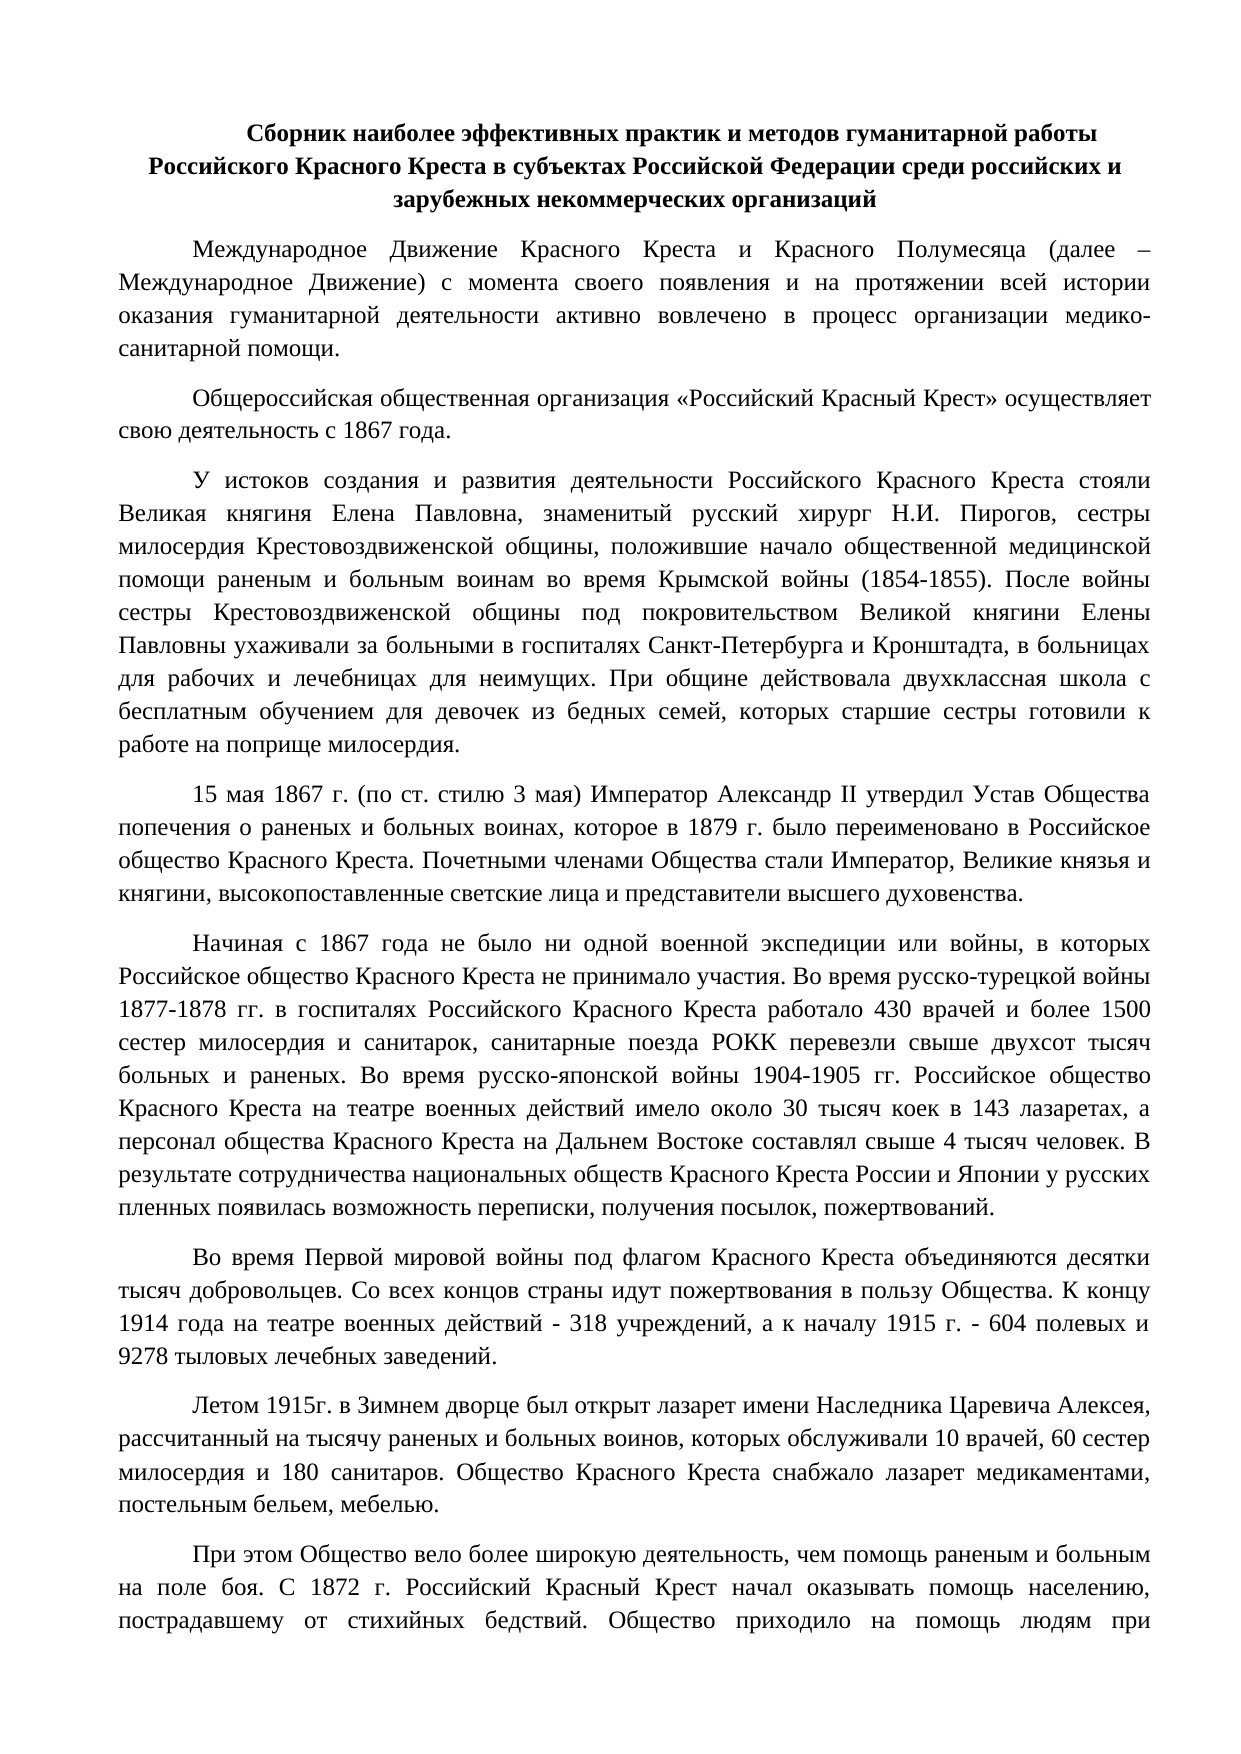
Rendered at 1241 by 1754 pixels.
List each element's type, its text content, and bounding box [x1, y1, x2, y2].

text Сборник наиболее эффективных практик и методов гуманитарной работы Российского Красного Креста в субъектах Российской Федерации среди российских и зарубежных некоммерческих организаций [118, 118, 1152, 213]
text Летом 1915г. в Зимнем дворце был открыт лазарет имени Наследника Царевича Алексея, рассчитанный на тысячу раненых и больных воинов, которых обслуживали 10 врачей, 60 сестер милосердия и 180 санитаров. Общество Красного Креста снабжало лазарет медикаментами, постельным бельем, мебелью. [118, 1391, 1152, 1518]
text У истоков создания и развития деятельности Российского Красного Креста стояли Великая княгиня Елена Павловна, знаменитый русский хирург Н.И. Пирогов, сестры милосердия Крестовоздвиженской общины, положившие начало общественной медицинской помощи раненым и больным воинам во время Крымской войны (1854-1855). После войны сестры Крестовоздвиженской общины под покровительством Великой княгини Елены Павловны ухаживали за больными в госпиталях Санкт-Петербурга и Кронштадта, в больницах для рабочих и лечебницах для неимущих. При общине действовала двухклассная школа с бесплатным обучением для девочек из бедных семей, которых старшие сестры готовили к работе на поприще милосердия. [118, 465, 1152, 758]
text Общероссийская общественная организация «Российский Красный Крест» осуществляет свою деятельность с 1867 года. [118, 383, 1152, 444]
text Во время Первой мировой войны под флагом Красного Креста объединяются десятки тысяч добровольцев. Со всех концов страны идут пожертвования в пользу Общества. К концу 1914 года на театре военных действий - 318 учреждений, а к началу 1915 г. - 604 полевых и 9278 тыловых лечебных заведений. [118, 1242, 1152, 1369]
text Международное Движение Красного Креста и Красного Полумесяца (далее – Международное Движение) с момента своего появления и на протяжении всей истории оказания гуманитарной деятельности активно вовлечено в процесс организации медико-санитарной помощи. [118, 234, 1152, 362]
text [118, 1539, 1152, 1634]
text 15 мая 1867 г. (по ст. стилю 3 мая) Император Александр II утвердил Устав Общества попечения о раненых и больных воинах, которое в 1879 г. было переименовано в Российское общество Красного Креста. Почетными членами Общества стали Император, Великие князья и княгини, высокопоставленные светские лица и представители высшего духовенства. [118, 779, 1152, 907]
text Начиная с 1867 года не было ни одной военной экспедиции или войны, в которых Российское общество Красного Креста не принимало участия. Во время русско-турецкой войны 1877-1878 гг. в госпиталях Российского Красного Креста работало 430 врачей и более 1500 сестер милосердия и санитарок, санитарные поезда РОКК перевезли свыше двухсот тысяч больных и раненых. Во время русско-японской войны 1904-1905 гг. Российское общество Красного Креста на театре военных действий имело около 30 тысяч коек в 143 лазаретах, а персонал общества Красного Креста на Дальнем Востоке составлял свыше 4 тысяч человек. В результате сотрудничества национальных обществ Красного Креста России и Японии у русских пленных появилась возможность переписки, получения посылок, пожертвований. [118, 928, 1152, 1221]
